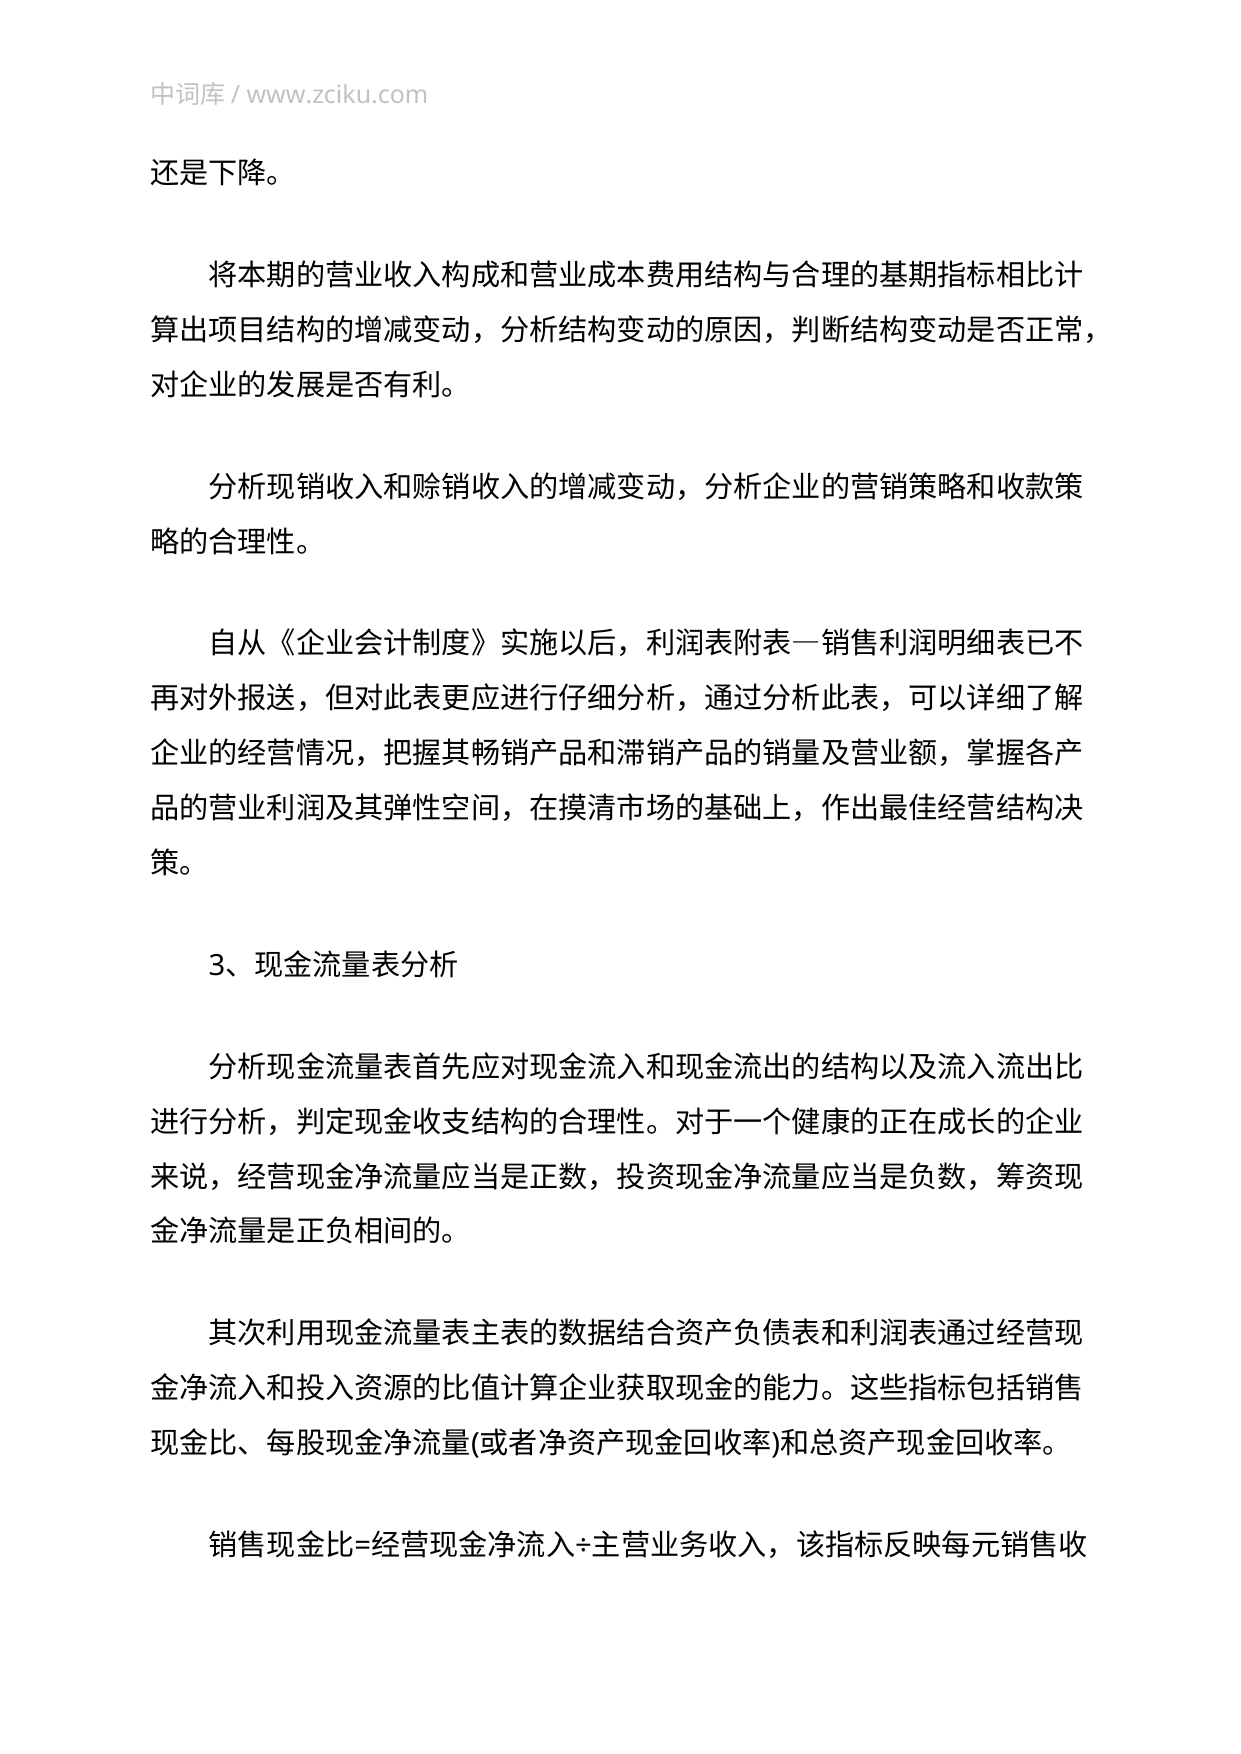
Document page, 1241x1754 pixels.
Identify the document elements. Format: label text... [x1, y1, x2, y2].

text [150, 150, 1090, 192]
text 将本期的营业收入构成和营业成本费用结构与合理的基期指标相比计算出项目结构的增减变动，分析结构变动的原因，判断结构变动是否正常，对企业的发展是否有利。 [150, 252, 1090, 404]
text 其次利用现金流量表主表的数据结合资产负债表和利润表通过经营现金净流入和投入资源的比值计算企业获取现金的能力。这些指标包括销售现金比、每股现金净流量(或者净资产现金回收率)和总资产现金回收率。 [150, 1310, 1090, 1462]
text 分析现销收入和赊销收入的增减变动，分析企业的营销策略和收款策略的合理性。 [150, 463, 1090, 561]
text 分析现金流量表首先应对现金流入和现金流出的结构以及流入流出比进行分析，判定现金收支结构的合理性。对于一个健康的正在成长的企业来说，经营现金净流量应当是正数，投资现金净流量应当是负数，筹资现金净流量是正负相间的。 [150, 1043, 1090, 1250]
text 3、现金流量表分析 [150, 941, 1090, 984]
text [150, 1522, 1090, 1564]
text 自从《企业会计制度》实施以后，利润表附表—销售利润明细表已不再对外报送，但对此表更应进行仔细分析，通过分析此表，可以详细了解企业的经营情况，把握其畅销产品和滞销产品的销量及营业额，掌握各产品的营业利润及其弹性空间，在摸清市场的基础上，作出最佳经营结构决策。 [150, 620, 1090, 882]
